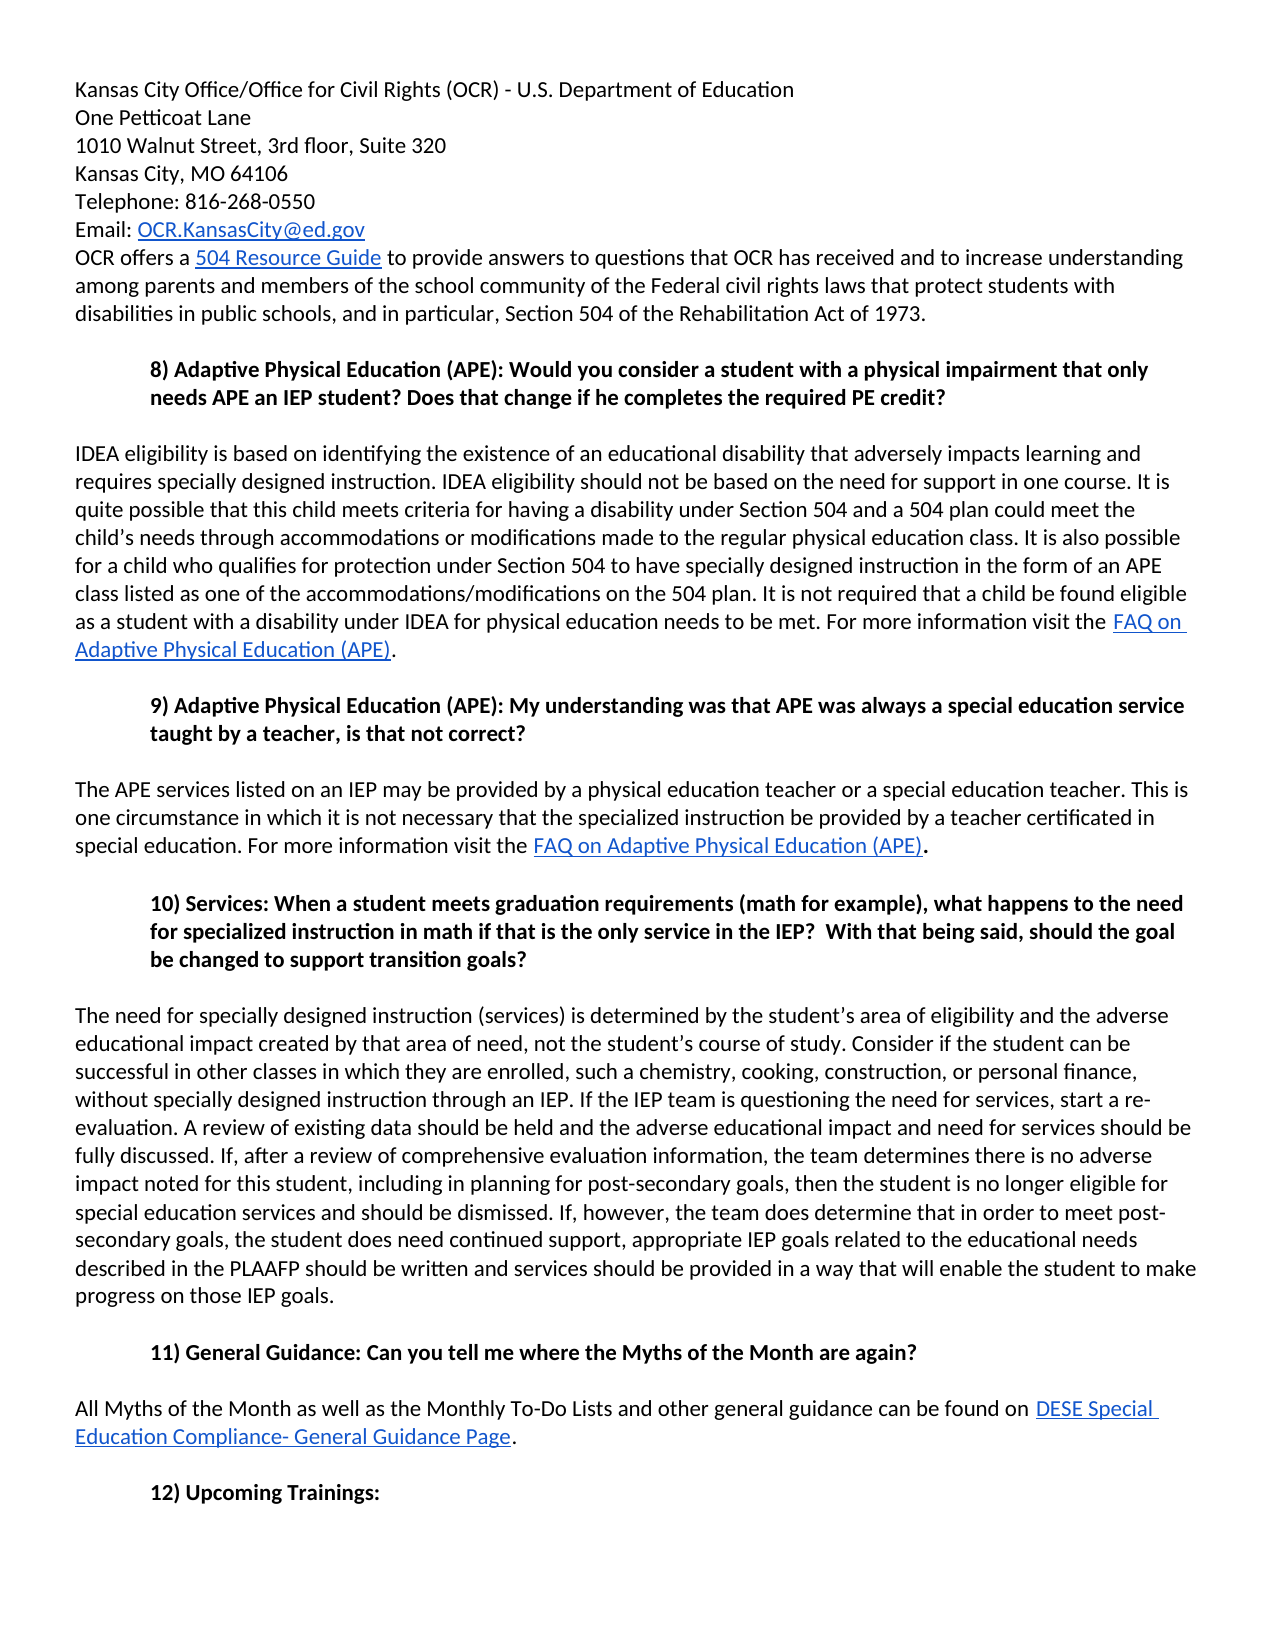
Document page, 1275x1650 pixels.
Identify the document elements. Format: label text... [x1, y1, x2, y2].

text Email: OCR.KansasCity@ed.gov [75, 215, 1200, 243]
text 12) Upcoming Trainings: [150, 1478, 1200, 1506]
text OCR offers a 504 Resource Guide to provide answers to questions that OCR has received and to increase understanding among parents and members of the school community of the Federal civil rights laws that protect students with disabilities in public schools, and in particular, Section 504 of the Rehabilitation Act of 1973. [75, 243, 1200, 327]
text The APE services listed on an IEP may be provided by a physical education teacher or a special education teacher. This is one circumstance in which it is not necessary that the specialized instruction be provided by a teacher certificated in special education. For more information visit the FAQ on Adaptive Physical Education (APE). [75, 776, 1200, 859]
text Kansas City Office/Office for Civil Rights (OCR) - U.S. Department of Education One Petticoat Lane 1010 Walnut Street, 3rd floor, Suite 320 Kansas City, MO 64106 Telephone: 816-268-0550 [75, 75, 1200, 215]
text IDEA eligibility is based on identifying the existence of an educational disability that adversely impacts learning and requires specially designed instruction. IDEA eligibility should not be based on the need for support in one course. It is quite possible that this child meets criteria for having a disability under Section 504 and a 504 plan could meet the child’s needs through accommodations or modifications made to the regular physical education class. It is also possible for a child who qualifies for protection under Section 504 to have specially designed instruction in the form of an APE class listed as one of the accommodations/modifications on the 504 plan. It is not required that a child be found eligible as a student with a disability under IDEA for physical education needs to be met. For more information visit the FAQ on Adaptive Physical Education (APE). [75, 439, 1200, 663]
text All Myths of the Month as well as the Monthly To-Do Lists and other general guidance can be found on DESE Special Education Compliance- General Guidance Page. [75, 1394, 1200, 1450]
text 11) General Guidance: Can you tell me where the Myths of the Month are again? [150, 1338, 1200, 1366]
text 10) Services: When a student meets graduation requirements (math for example), what happens to the need for specialized instruction in math if that is the only service in the IEP? With that being said, should the goal be changed to support transition goals? [150, 889, 1200, 973]
text 8) Adaptive Physical Education (APE): Would you consider a student with a physical impairment that only needs APE an IEP student? Does that change if he completes the required PE credit? [150, 355, 1200, 411]
text 9) Adaptive Physical Education (APE): My understanding was that APE was always a special education service taught by a teacher, is that not correct? [150, 691, 1200, 747]
text The need for specially designed instruction (services) is determined by the student’s area of eligibility and the adverse educational impact created by that area of need, not the student’s course of study. Consider if the student can be successful in other classes in which they are enrolled, such a chemistry, cooking, construction, or personal finance, without specially designed instruction through an IEP. If the IEP team is questioning the need for services, start a re-evaluation. A review of existing data should be held and the adverse educational impact and need for services should be fully discussed. If, after a review of comprehensive evaluation information, the team determines there is no adverse impact noted for this student, including in planning for post-secondary goals, then the student is no longer eligible for special education services and should be dismissed. If, however, the team does determine that in order to meet post-secondary goals, the student does need continued support, appropriate IEP goals related to the educational needs described in the PLAAFP should be written and services should be provided in a way that will enable the student to make progress on those IEP goals. [75, 1001, 1200, 1310]
